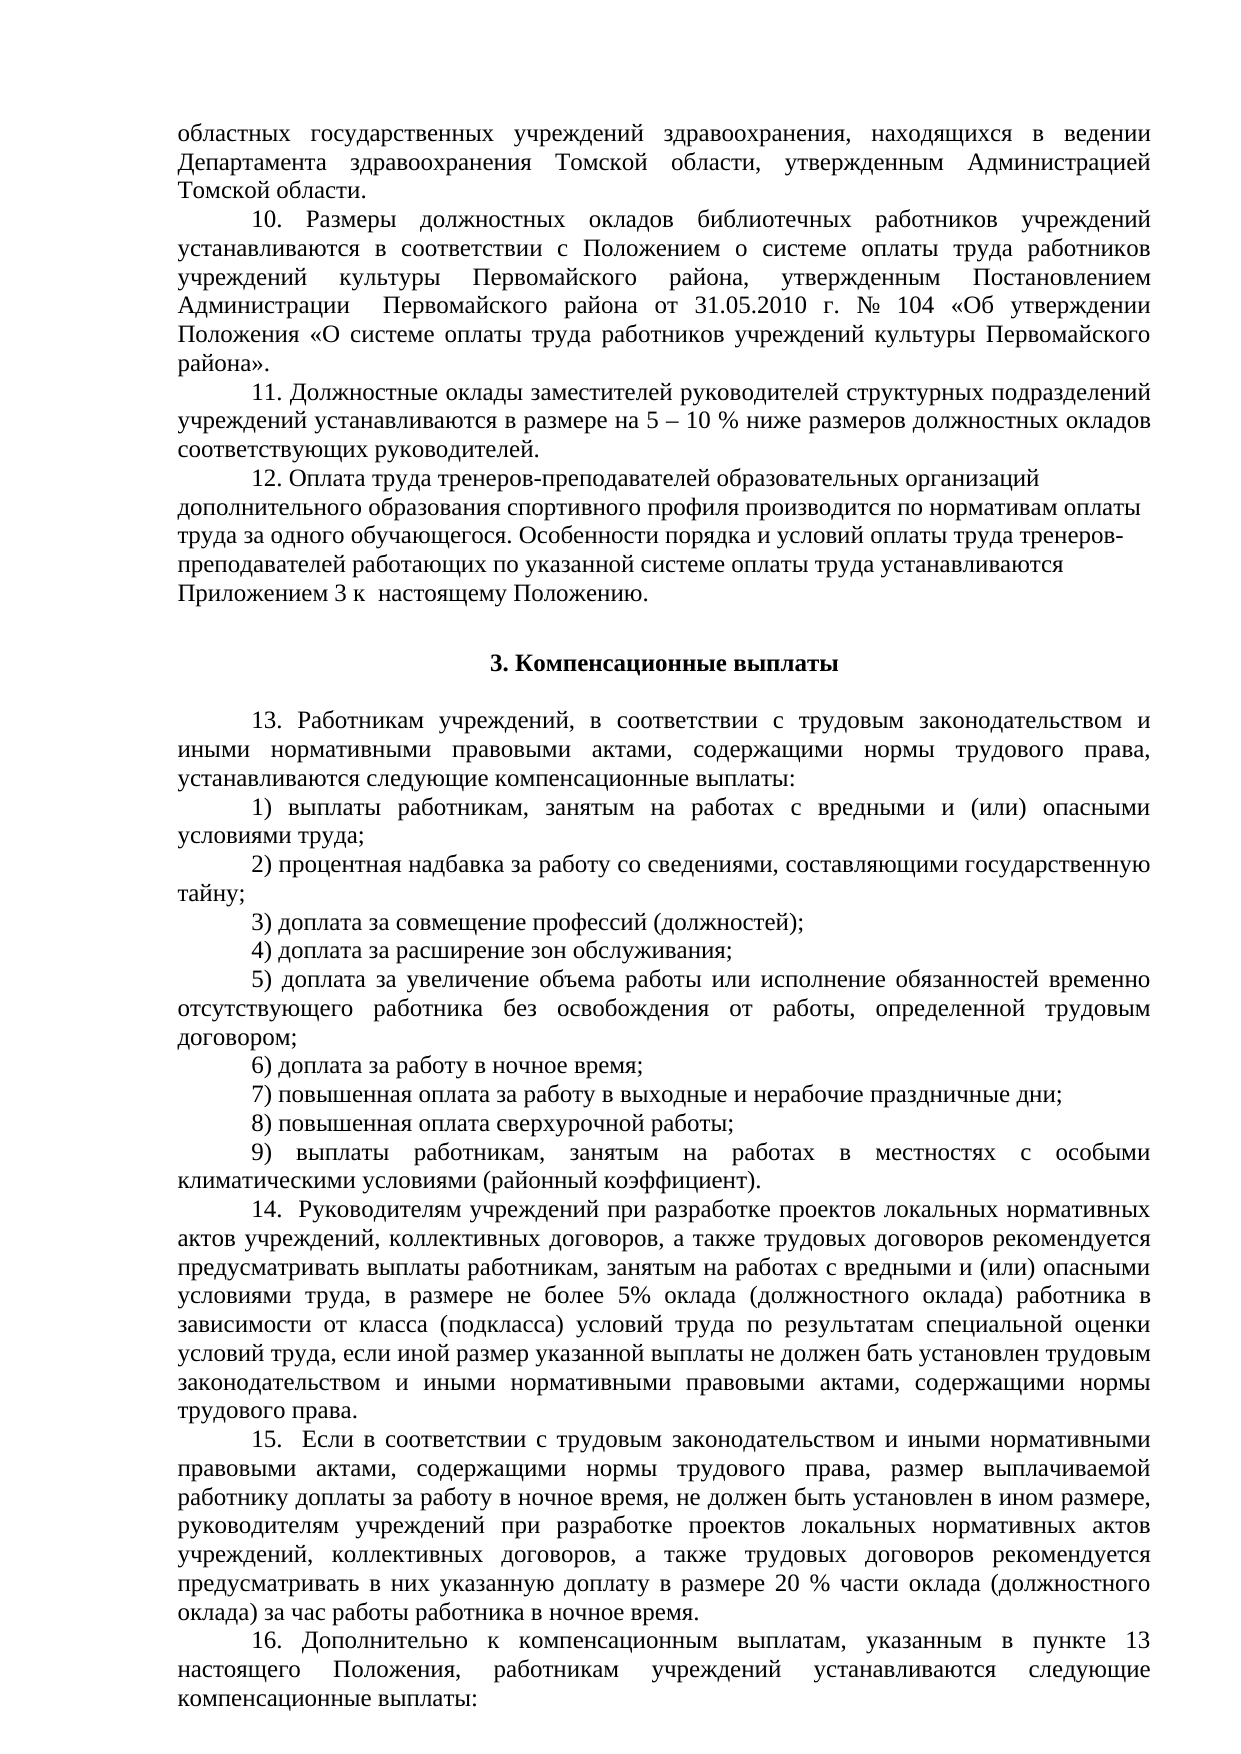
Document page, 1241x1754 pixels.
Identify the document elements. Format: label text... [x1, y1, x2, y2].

text 11. Должностные оклады заместителей руководителей структурных подразделений учреждений устанавливаются в размере на 5 – 10 % ниже размеров должностных окладов соответствующих руководителей. [177, 377, 1152, 463]
text 15. Если в соответствии с трудовым законодательством и иными нормативными правовыми актами, содержащими нормы трудового права, размер выплачиваемой работнику доплаты за работу в ночное время, не должен быть установлен в ином размере, руководителям учреждений при разработке проектов локальных нормативных актов учреждений, коллективных договоров, а также трудовых договоров рекомендуется предусматривать в них указанную доплату в размере 20 % части оклада (должностного оклада) за час работы работника в ночное время. [177, 1424, 1152, 1626]
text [177, 118, 1152, 204]
text 9) выплаты работникам, занятым на работах в местностях с особыми климатическими условиями (районный коэффициент). [177, 1137, 1152, 1194]
text 3) доплата за совмещение профессий (должностей); [177, 907, 1152, 936]
text 1) выплаты работникам, занятым на работах с вредными и (или) опасными условиями труда; [177, 792, 1152, 849]
text 14. Руководителям учреждений при разработке проектов локальных нормативных актов учреждений, коллективных договоров, а также трудовых договоров рекомендуется предусматривать выплаты работникам, занятым на работах с вредными и (или) опасными условиями труда, в размере не более 5% оклада (должностного оклада) работника в зависимости от класса (подкласса) условий труда по результатам специальной оценки условий труда, если иной размер указанной выплаты не должен бать установлен трудовым законодательством и иными нормативными правовыми актами, содержащими нормы трудового права. [177, 1194, 1152, 1424]
text 4) доплата за расширение зон обслуживания; [177, 936, 1152, 964]
text 6) доплата за работу в ночное время; [177, 1051, 1152, 1079]
text 8) повышенная оплата сверхурочной работы; [177, 1108, 1152, 1137]
text 12. Оплата труда тренеров-преподавателей образовательных организаций дополнительного образования спортивного профиля производится по нормативам оплаты труда за одного обучающегося. Особенности порядка и условий оплаты труда тренеров-преподавателей работающих по указанной системе оплаты труда устанавливаются Приложением 3 к настоящему Положению. [177, 463, 1152, 607]
text 10. Размеры должностных окладов библиотечных работников учреждений устанавливаются в соответствии с Положением о системе оплаты труда работников учреждений культуры Первомайского района, утвержденным Постановлением Администрации Первомайского района от 31.05.2010 г. № 104 «Об утверждении Положения «О системе оплаты труда работников учреждений культуры Первомайского района». [177, 204, 1152, 377]
text 5) доплата за увеличение объема работы или исполнение обязанностей временно отсутствующего работника без освобождения от работы, определенной трудовым договором; [177, 964, 1152, 1051]
text 3. Компенсационные выплаты [177, 648, 1152, 677]
text 16. Дополнительно к компенсационным выплатам, указанным в пункте 13 настоящего Положения, работникам учреждений устанавливаются следующие компенсационные выплаты: [177, 1626, 1152, 1712]
text 2) процентная надбавка за работу со сведениями, составляющими государственную тайну; [177, 849, 1152, 907]
text 13. Работникам учреждений, в соответствии с трудовым законодательством и иными нормативными правовыми актами, содержащими нормы трудового права, устанавливаются следующие компенсационные выплаты: [177, 706, 1152, 792]
text 7) повышенная оплата за работу в выходные и нерабочие праздничные дни; [177, 1079, 1152, 1108]
